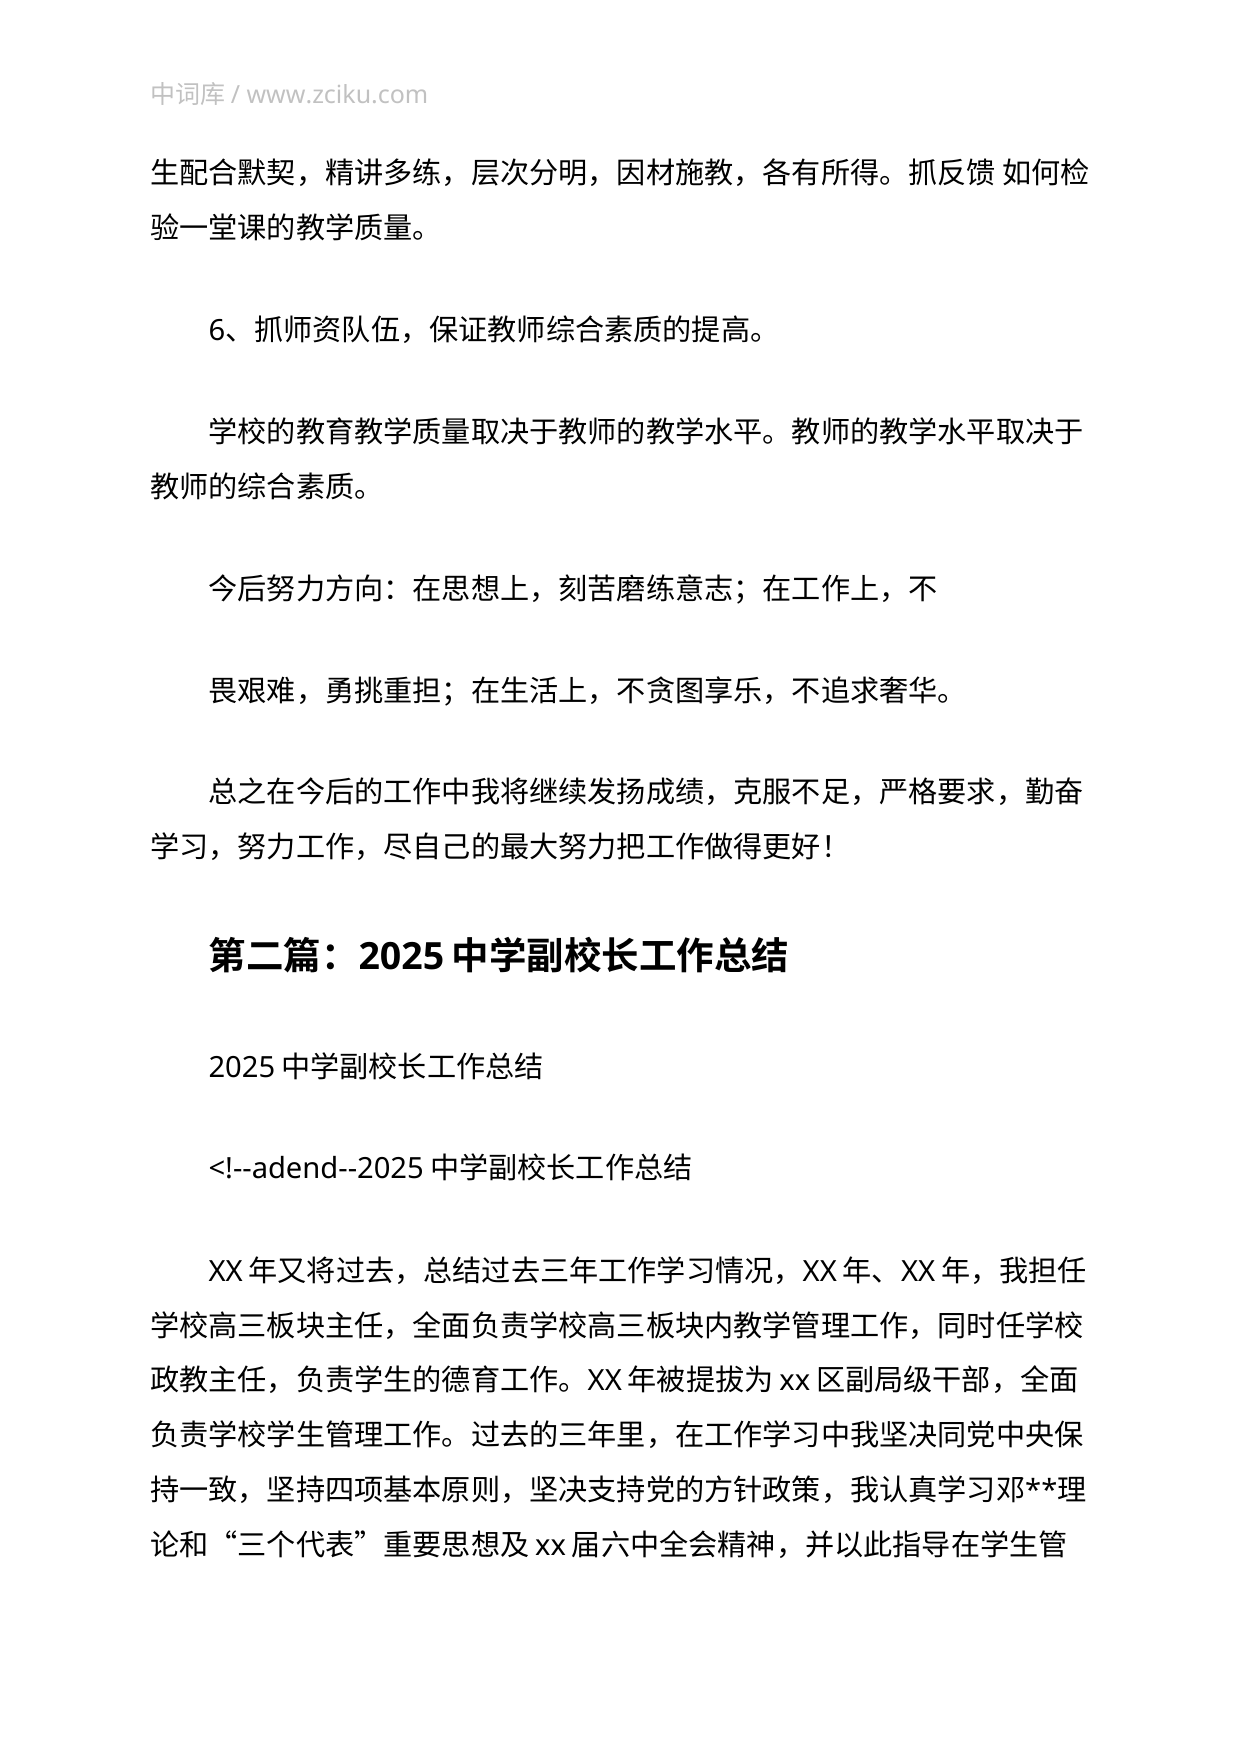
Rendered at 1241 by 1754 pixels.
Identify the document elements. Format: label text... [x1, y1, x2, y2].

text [150, 1247, 1090, 1564]
text 今后努力方向：在思想上，刻苦磨练意志；在工作上，不 [150, 565, 1090, 608]
text 总之在今后的工作中我将继续发扬成绩，克服不足，严格要求，勤奋学习，努力工作，尽自己的最大努力把工作做得更好！ [150, 769, 1090, 866]
text 2025中学副校长工作总结 [150, 1043, 1090, 1086]
text <!--adend--2025中学副校长工作总结 [150, 1145, 1090, 1187]
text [150, 150, 1090, 247]
text 学校的教育教学质量取决于教师的教学水平。教师的教学水平取决于教师的综合素质。 [150, 409, 1090, 506]
text 6、抓师资队伍，保证教师综合素质的提高。 [150, 307, 1090, 349]
text 第二篇：2025中学副校长工作总结 [150, 926, 1090, 980]
text 畏艰难，勇挑重担；在生活上，不贪图享乐，不追求奢华。 [150, 667, 1090, 709]
